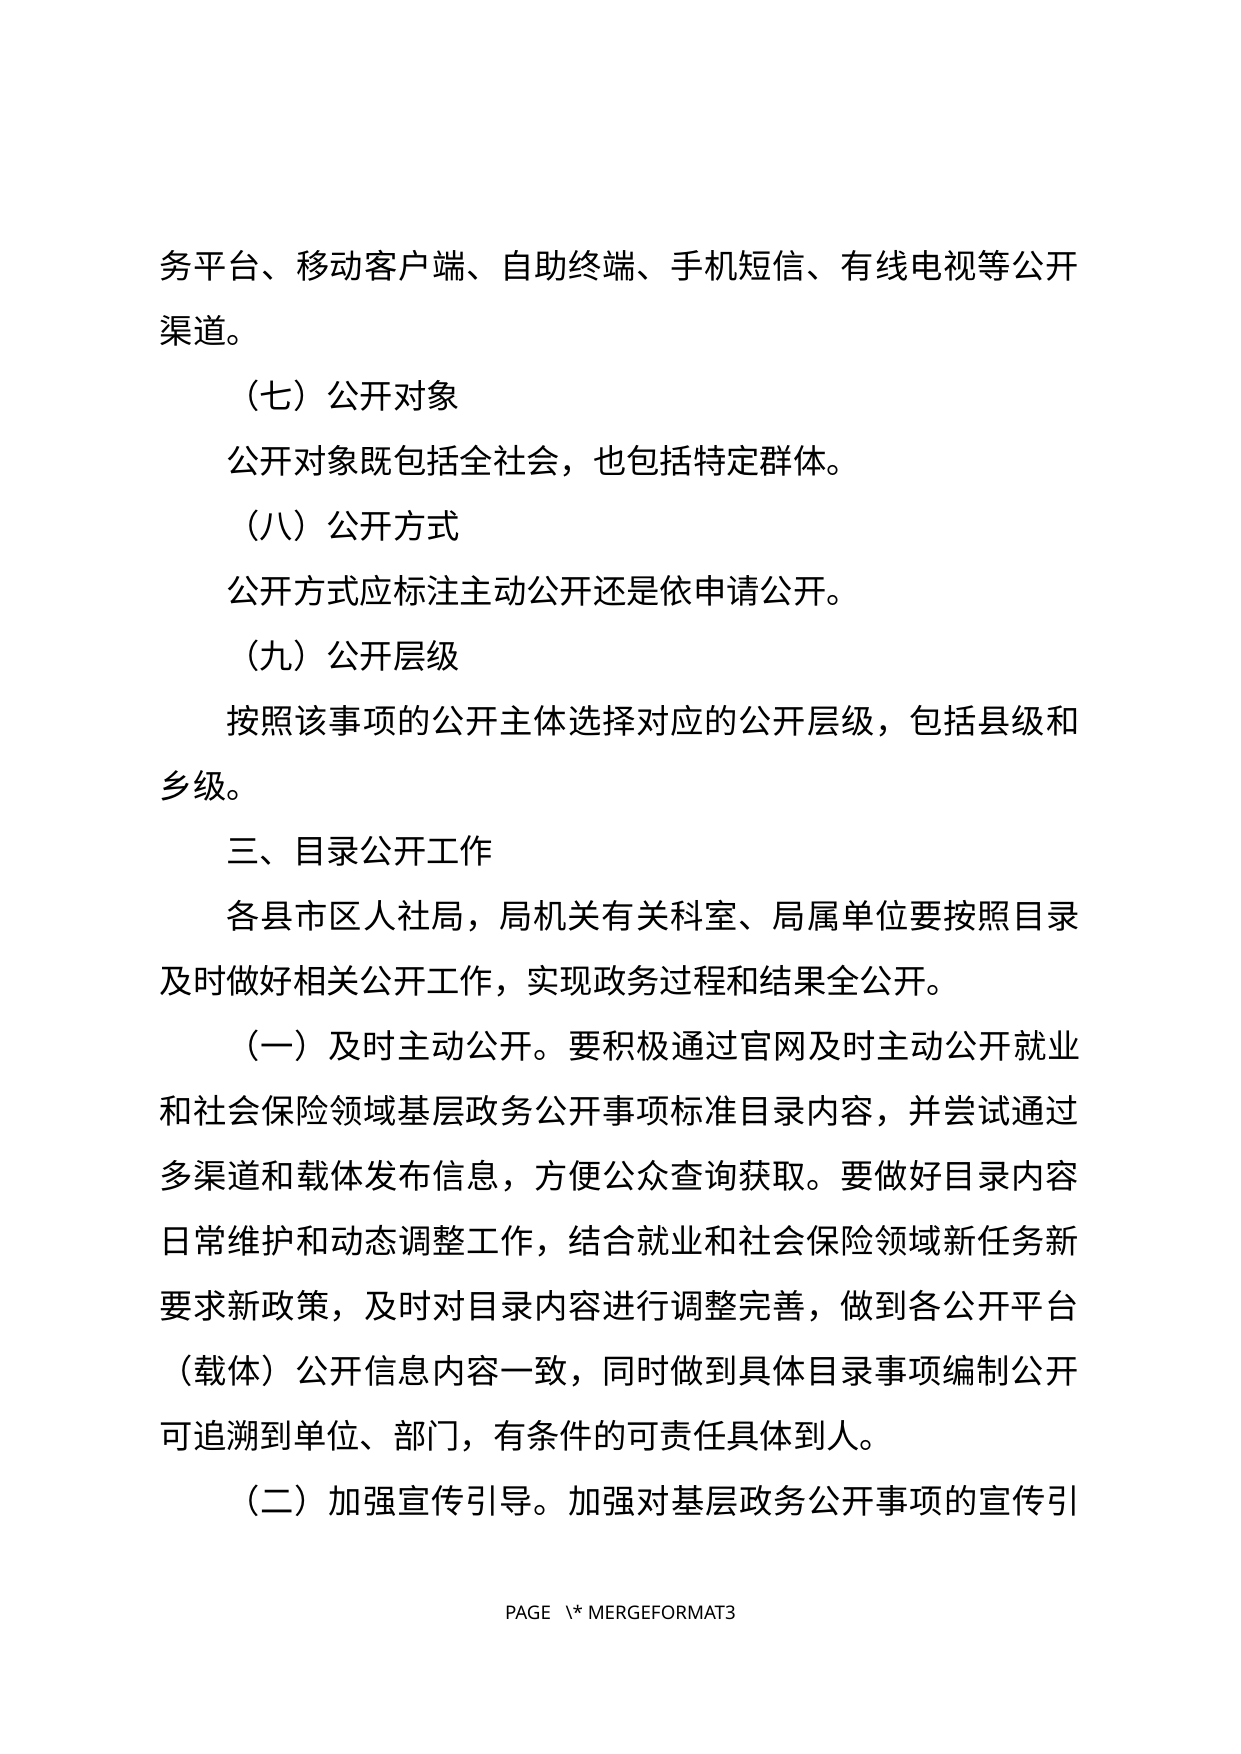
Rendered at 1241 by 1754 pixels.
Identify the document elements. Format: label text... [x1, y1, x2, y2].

text （九）公开层级 [159, 621, 1081, 686]
text 三、目录公开工作 [159, 816, 1081, 881]
text 各县市区人社局，局机关有关科室、局属单位要按照目录及时做好相关公开工作，实现政务过程和结果全公开。 [159, 881, 1081, 1011]
text （七）公开对象 [159, 361, 1081, 426]
text 公开方式应标注主动公开还是依申请公开。 [159, 556, 1081, 621]
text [159, 231, 1081, 361]
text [159, 1466, 1081, 1531]
text （一）及时主动公开。要积极通过官网及时主动公开就业和社会保险领域基层政务公开事项标准目录内容，并尝试通过多渠道和载体发布信息，方便公众查询获取。要做好目录内容日常维护和动态调整工作，结合就业和社会保险领域新任务新要求新政策，及时对目录内容进行调整完善，做到各公开平台（载体）公开信息内容一致，同时做到具体目录事项编制公开可追溯到单位、部门，有条件的可责任具体到人。 [159, 1011, 1081, 1466]
text 公开对象既包括全社会，也包括特定群体。 [159, 426, 1081, 491]
text （八）公开方式 [159, 491, 1081, 556]
text 按照该事项的公开主体选择对应的公开层级，包括县级和乡级。 [159, 686, 1081, 816]
